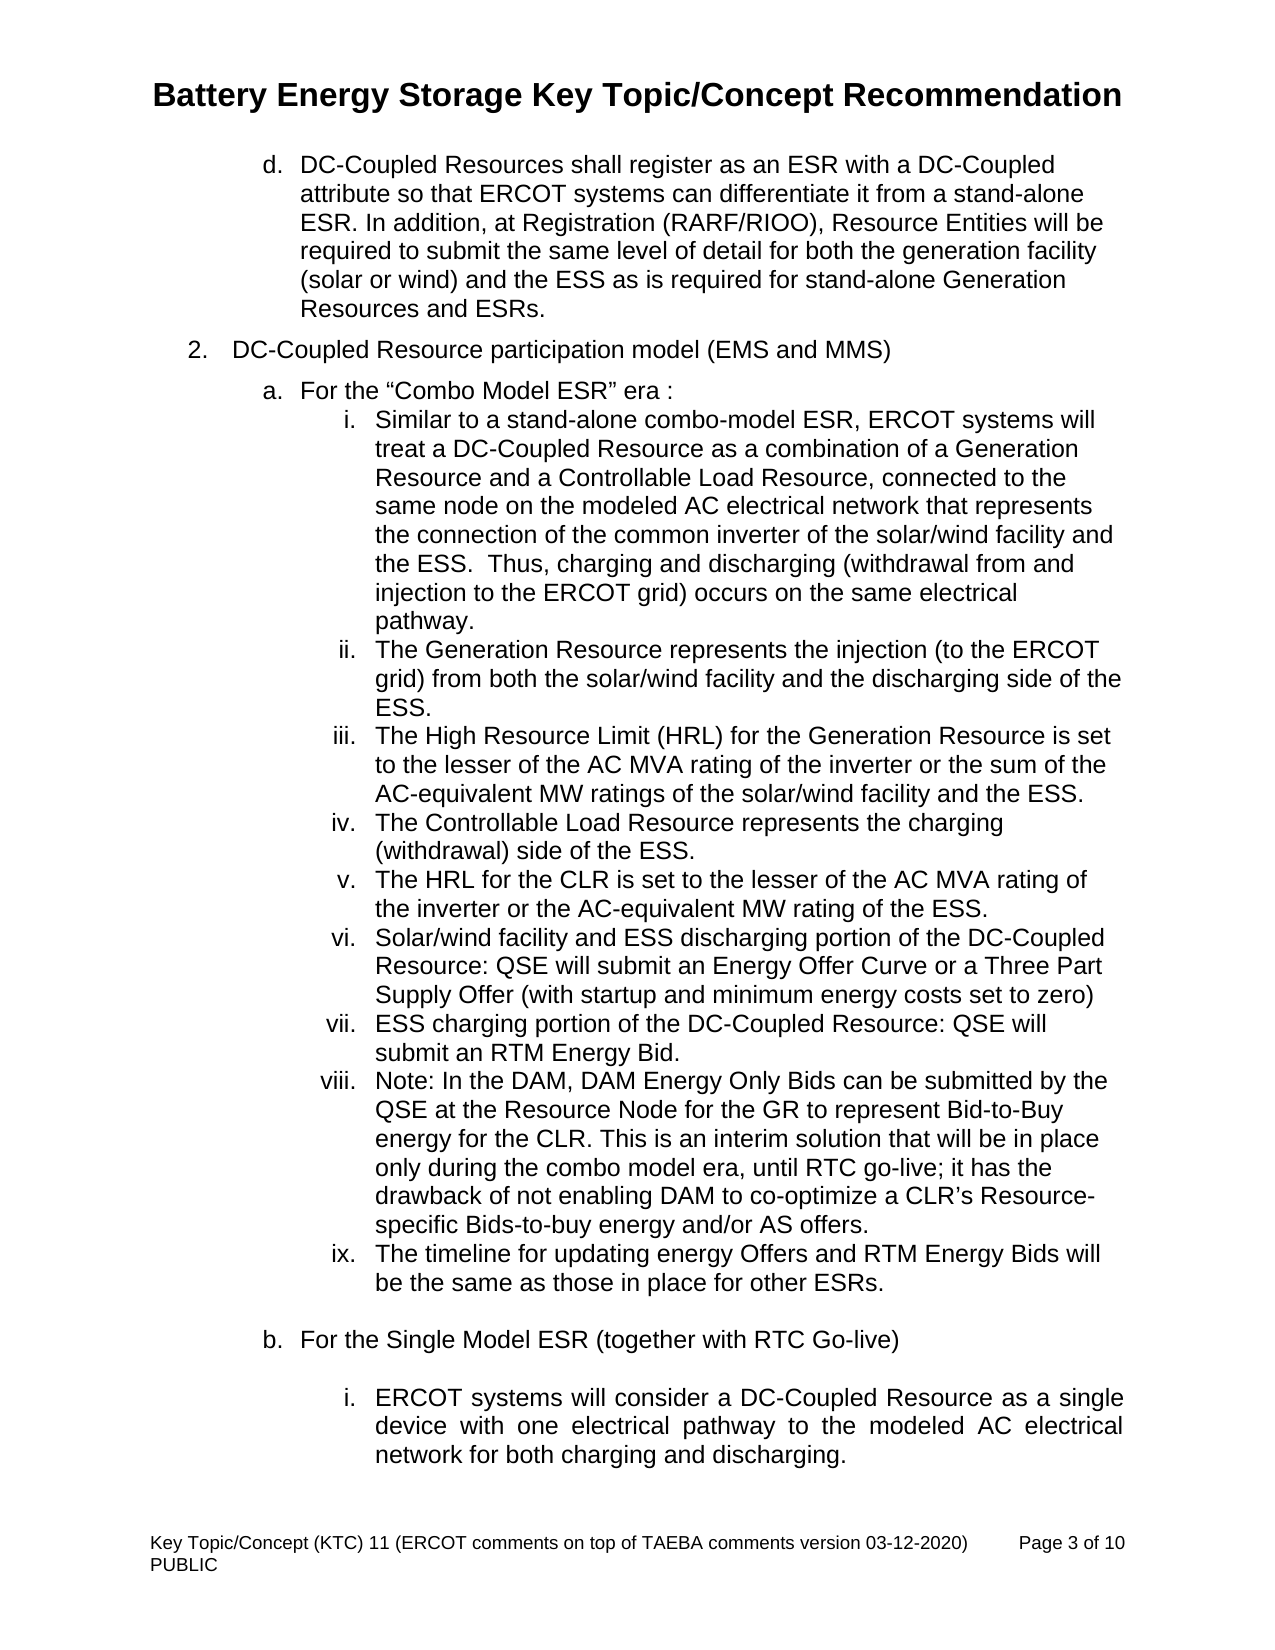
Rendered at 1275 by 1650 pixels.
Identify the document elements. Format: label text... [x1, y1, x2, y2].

list The HRL for the CLR is set to the lesser of the AC MVA rating of the inverter or the AC-equivalent MW rating of the ESS. [356, 865, 1125, 922]
list The High Resource Limit (HRL) for the Generation Resource is set to the lesser of the AC MVA rating of the inverter or the sum of the AC-equivalent MW ratings of the solar/wind facility and the ESS. [356, 721, 1125, 807]
list DC-Coupled Resources shall register as an ESR with a DC-Coupled attribute so that ERCOT systems can differentiate it from a stand-alone ESR. In addition, at Registration (RARF/RIOO), Resource Entities will be required to submit the same level of detail for both the generation facility (solar or wind) and the ESS as is required for stand-alone Generation Resources and ESRs. [262, 150, 1125, 322]
list The Controllable Load Resource represents the charging (withdrawal) side of the ESS. [356, 807, 1125, 865]
list Solar/wind facility and ESS discharging portion of the DC-Coupled Resource: QSE will submit an Energy Offer Curve or a Three Part Supply Offer (with startup and minimum energy costs set to zero) [356, 922, 1125, 1009]
list For the “Combo Model ESR” era : [262, 376, 1125, 405]
list The timeline for updating energy Offers and RTM Energy Bids will be the same as those in place for other ESRs. [356, 1239, 1125, 1296]
list For the Single Model ESR (together with RTC Go-live) [262, 1325, 1125, 1354]
list ERCOT systems will consider a DC-Coupled Resource as a single device with one electrical pathway to the modeled AC electrical network for both charging and discharging. [356, 1382, 1125, 1469]
list Note: In the DAM, DAM Energy Only Bids can be submitted by the QSE at the Resource Node for the GR to represent Bid-to-Buy energy for the CLR. This is an interim solution that will be in place only during the combo model era, until RTC go-live; it has the drawback of not enabling DAM to co-optimize a CLR’s Resource-specific Bids-to-buy energy and/or AS offers. [356, 1066, 1125, 1239]
list Similar to a stand-alone combo-model ESR, ERCOT systems will treat a DC-Coupled Resource as a combination of a Generation Resource and a Controllable Load Resource, connected to the same node on the modeled AC electrical network that represents the connection of the common inverter of the solar/wind facility and the ESS. Thus, charging and discharging (withdrawal from and injection to the ERCOT grid) occurs on the same electrical pathway. [356, 405, 1125, 635]
list The Generation Resource represents the injection (to the ERCOT grid) from both the solar/wind facility and the discharging side of the ESS. [356, 635, 1125, 721]
list DC-Coupled Resource participation model (EMS and MMS) [187, 335, 1125, 364]
list ESS charging portion of the DC-Coupled Resource: QSE will submit an RTM Energy Bid. [356, 1009, 1125, 1066]
